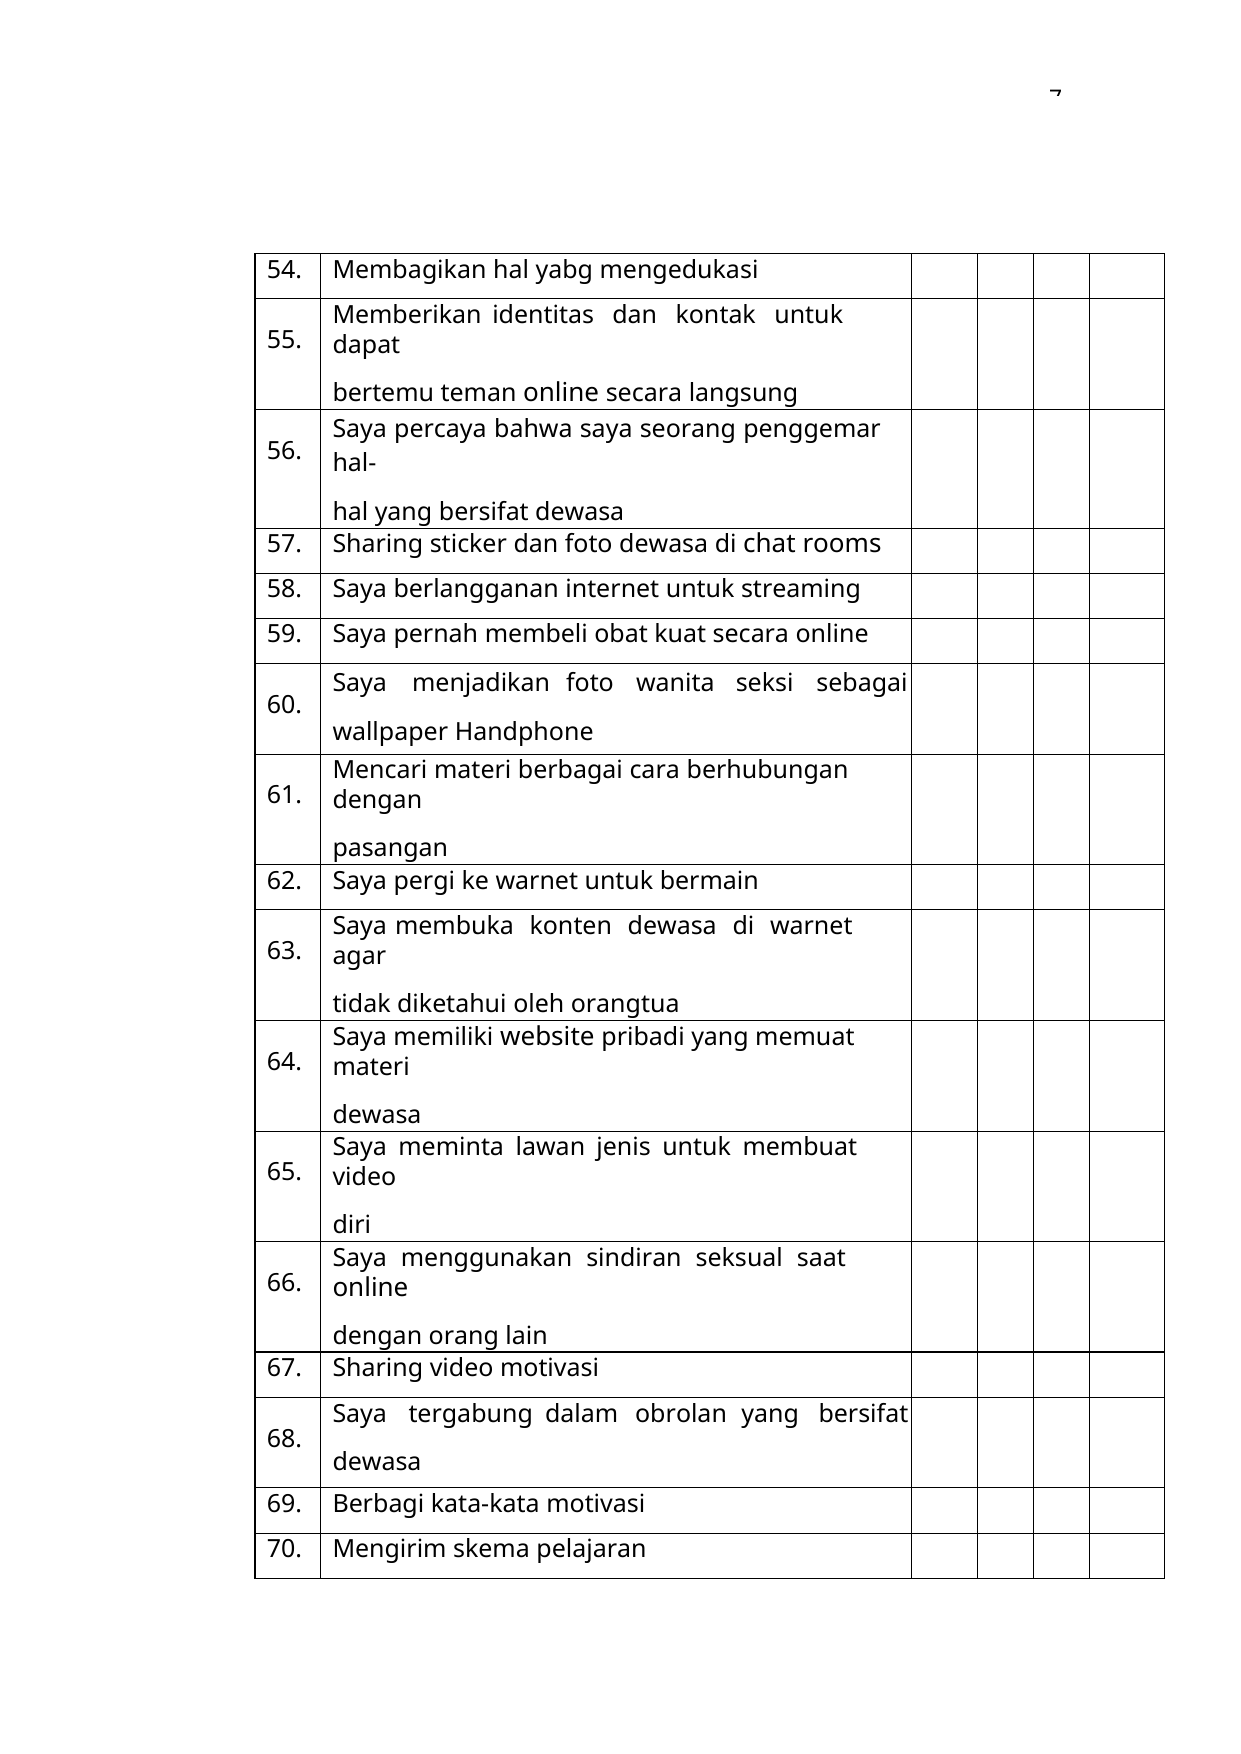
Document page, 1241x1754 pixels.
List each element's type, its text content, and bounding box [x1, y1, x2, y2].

table_cell [978, 529, 1033, 573]
table_cell Mencari materi berbagai cara berhubungan dengan pasangan [321, 755, 911, 864]
table_cell [978, 1534, 1033, 1578]
table_cell [1034, 755, 1089, 864]
table_cell Sharing sticker dan foto dewasa di chat rooms [321, 529, 911, 573]
table_cell [912, 1242, 977, 1351]
table_cell Saya menjadikan foto wanita seksi sebagai wallpaper Handphone [321, 664, 911, 754]
table_cell [912, 1132, 977, 1241]
table_cell [912, 1021, 977, 1131]
table_cell [1090, 619, 1164, 663]
table_cell 61. [256, 755, 320, 864]
table_cell [1090, 410, 1164, 527]
table_cell [978, 910, 1033, 1019]
table_cell [912, 1488, 977, 1532]
table_cell 62. [256, 865, 320, 909]
table_cell [912, 1534, 977, 1578]
table_cell [1090, 755, 1164, 864]
table_cell 67. [256, 1353, 320, 1397]
table_cell [1090, 1398, 1164, 1487]
table_cell [912, 664, 977, 754]
table_cell [1090, 1534, 1164, 1578]
table_cell [978, 1242, 1033, 1351]
table_cell [1034, 865, 1089, 909]
table_cell [1034, 1242, 1089, 1351]
table_cell [1034, 1534, 1089, 1578]
table_cell [1090, 1132, 1164, 1241]
table_cell [1090, 1488, 1164, 1532]
table_cell Saya pernah membeli obat kuat secara online [321, 619, 911, 663]
table_cell [1034, 1021, 1089, 1131]
table_cell [1090, 529, 1164, 573]
table_cell Berbagi kata-kata motivasi [321, 1488, 911, 1532]
table_cell [978, 299, 1033, 409]
table_cell 63. [256, 910, 320, 1019]
table_cell 66. [256, 1242, 320, 1351]
table_cell [978, 1488, 1033, 1532]
table_cell [978, 664, 1033, 754]
table_cell [912, 299, 977, 409]
table_cell 56. [256, 410, 320, 527]
table_cell [1090, 1021, 1164, 1131]
table_cell 55. [256, 299, 320, 409]
table_cell [1090, 299, 1164, 409]
table_cell 60. [256, 664, 320, 754]
table_cell Saya membuka konten dewasa di warnet agar tidak diketahui oleh orangtua [321, 910, 911, 1019]
table_cell [1034, 410, 1089, 527]
table_header [1090, 254, 1164, 298]
table_cell [1090, 574, 1164, 618]
table_cell 58. [256, 574, 320, 618]
table_cell [912, 910, 977, 1019]
table_cell [1090, 1242, 1164, 1351]
table_cell Saya tergabung dalam obrolan yang bersifat dewasa [321, 1398, 911, 1487]
table_cell Saya meminta lawan jenis untuk membuat video diri [321, 1132, 911, 1241]
table_cell [978, 1021, 1033, 1131]
table_cell [978, 574, 1033, 618]
table_cell [912, 529, 977, 573]
table_cell 69. [256, 1488, 320, 1532]
table_cell [978, 410, 1033, 527]
table_header [912, 254, 977, 298]
table_cell 68. [256, 1398, 320, 1487]
table_cell Memberikan identitas dan kontak untuk dapat bertemu teman online secara langsung [321, 299, 911, 409]
table_cell [978, 619, 1033, 663]
table_cell [1034, 910, 1089, 1019]
table_cell [912, 755, 977, 864]
table_cell [1090, 1353, 1164, 1397]
table_cell Saya memiliki website pribadi yang memuat materi dewasa [321, 1021, 911, 1131]
table_cell [1034, 1398, 1089, 1487]
table_cell [978, 755, 1033, 864]
table_cell [1090, 664, 1164, 754]
table_cell 59. [256, 619, 320, 663]
table_cell [978, 1353, 1033, 1397]
table_cell 65. [256, 1132, 320, 1241]
table_cell Saya pergi ke warnet untuk bermain [321, 865, 911, 909]
table_header [978, 254, 1033, 298]
table_cell [1034, 1132, 1089, 1241]
table_cell 70. [256, 1534, 320, 1578]
table_header 54. [256, 254, 320, 298]
table_cell [1034, 1488, 1089, 1532]
table_cell Saya menggunakan sindiran seksual saat online dengan orang lain [321, 1242, 911, 1351]
table_cell [912, 619, 977, 663]
table_cell [912, 410, 977, 527]
table_cell 57. [256, 529, 320, 573]
table_cell [1034, 619, 1089, 663]
table_header [1034, 254, 1089, 298]
table_cell [1034, 664, 1089, 754]
table_header Membagikan hal yabg mengedukasi [321, 254, 911, 298]
table_cell [912, 1398, 977, 1487]
table_cell [1034, 529, 1089, 573]
table_cell [912, 1353, 977, 1397]
table_cell Saya berlangganan internet untuk streaming [321, 574, 911, 618]
table_cell 64. [256, 1021, 320, 1131]
table_cell [978, 865, 1033, 909]
table_cell Mengirim skema pelajaran [321, 1534, 911, 1578]
table_cell [1090, 865, 1164, 909]
table_cell Saya percaya bahwa saya seorang penggemar hal- hal yang bersifat dewasa [321, 410, 911, 527]
table_cell [1034, 574, 1089, 618]
table_cell [912, 865, 977, 909]
table_cell [978, 1132, 1033, 1241]
table_cell [912, 574, 977, 618]
table_cell [978, 1398, 1033, 1487]
table_cell [1090, 910, 1164, 1019]
table_cell Sharing video motivasi [321, 1353, 911, 1397]
table_cell [1034, 299, 1089, 409]
table_cell [1034, 1353, 1089, 1397]
